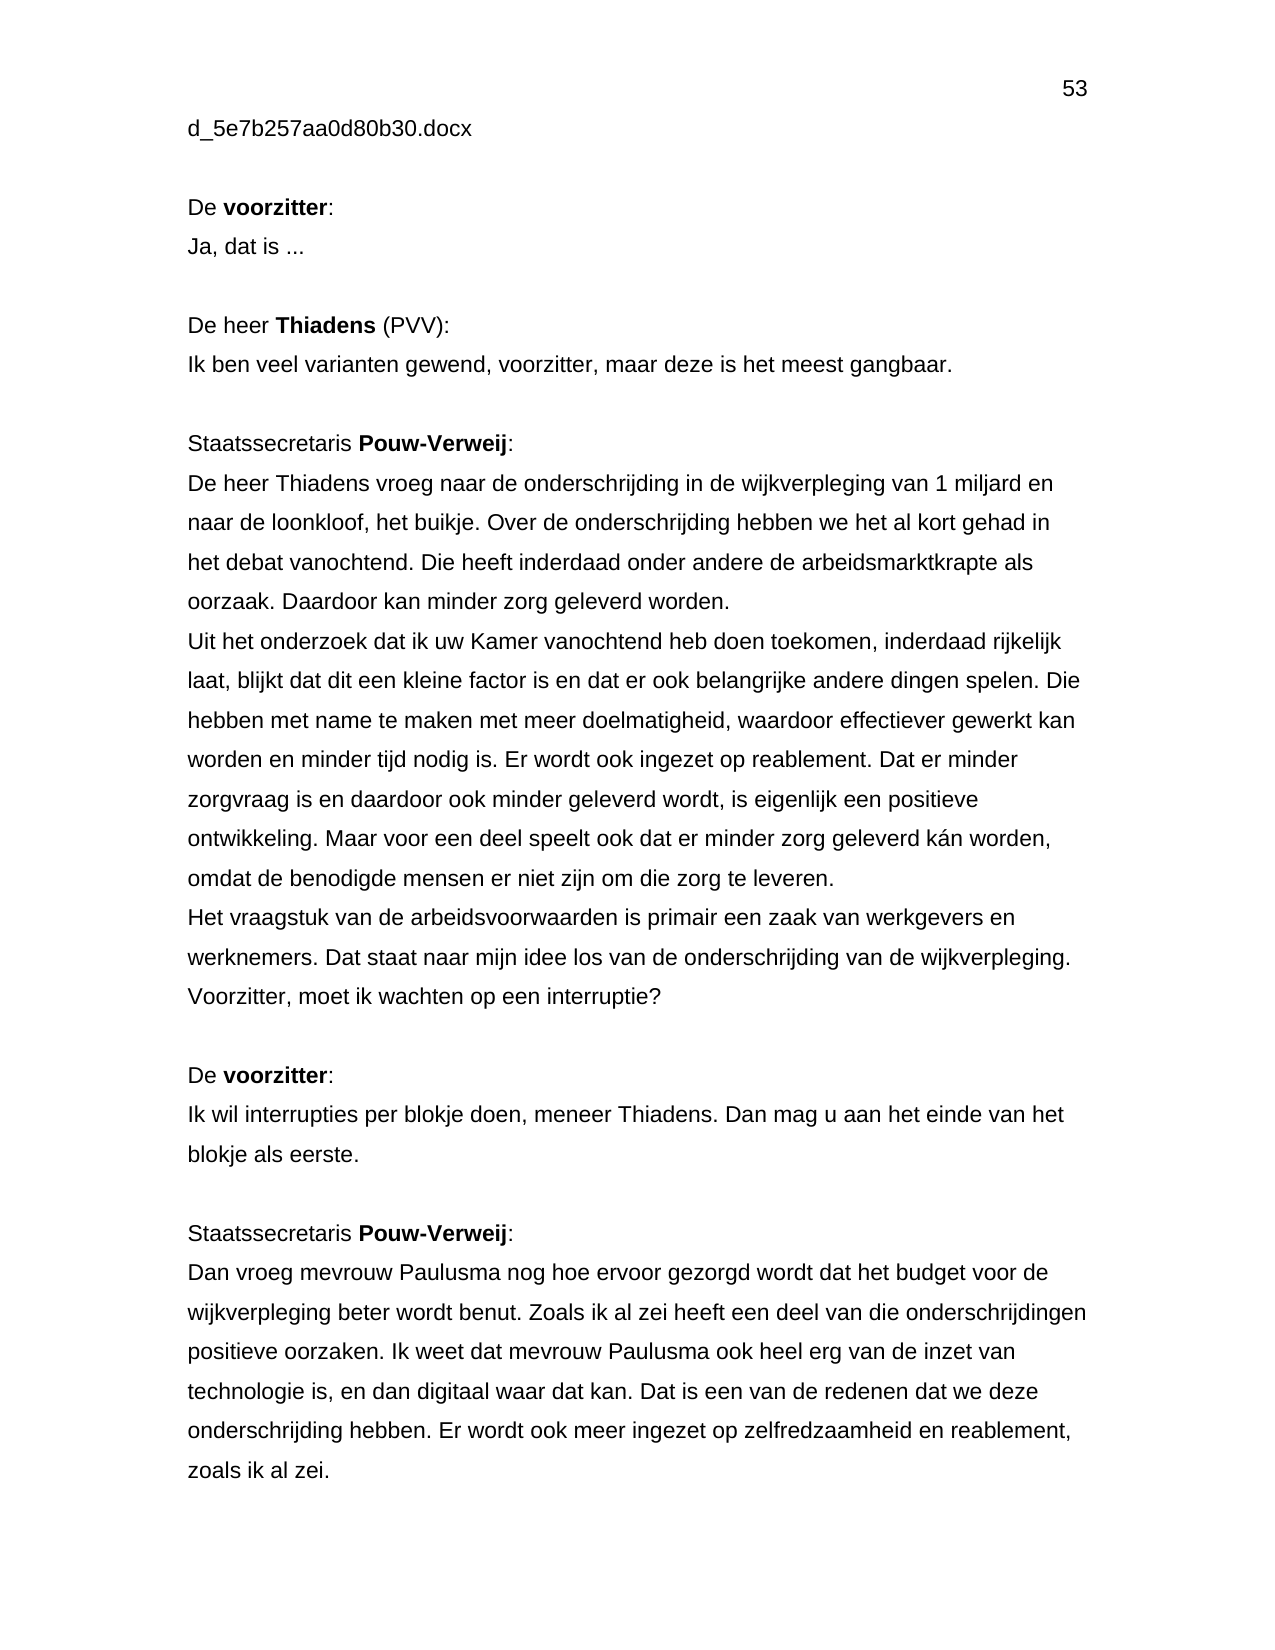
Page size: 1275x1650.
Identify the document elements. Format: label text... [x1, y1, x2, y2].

text De heer Thiadens vroeg naar de onderschrijding in de wijkverpleging van 1 miljard en naar de loonkloof, het buikje. Over de onderschrijding hebben we het al kort gehad in het debat vanochtend. Die heeft inderdaad onder andere de arbeidsmarktkrapte als oorzaak. Daardoor kan minder zorg geleverd worden. [187, 470, 1087, 614]
text De voorzitter: [187, 193, 1087, 220]
text Staatssecretaris Pouw-Verweij: [187, 430, 1087, 457]
text Dan vroeg mevrouw Paulusma nog hoe ervoor gezorgd wordt dat het budget voor de wijkverpleging beter wordt benut. Zoals ik al zei heeft een deel van die onderschrijdingen positieve oorzaken. Ik weet dat mevrouw Paulusma ook heel erg van de inzet van technologie is, en dan digitaal waar dat kan. Dat is een van de redenen dat we deze onderschrijding hebben. Er wordt ook meer ingezet op zelfredzaamheid en reablement, zoals ik al zei. [187, 1259, 1087, 1483]
text De heer Thiadens (PVV): [187, 312, 1087, 338]
text Het vraagstuk van de arbeidsvoorwaarden is primair een zaak van werkgevers en werknemers. Dat staat naar mijn idee los van de onderschrijding van de wijkverpleging. [187, 904, 1087, 970]
text Staatssecretaris Pouw-Verweij: [187, 1220, 1087, 1246]
text Uit het onderzoek dat ik uw Kamer vanochtend heb doen toekomen, inderdaad rijkelijk laat, blijkt dat dit een kleine factor is en dat er ook belangrijke andere dingen spelen. Die hebben met name te maken met meer doelmatigheid, waardoor effectiever gewerkt kan worden en minder tijd nodig is. Er wordt ook ingezet op reablement. Dat er minder zorgvraag is en daardoor ook minder geleverd wordt, is eigenlijk een positieve ontwikkeling. Maar voor een deel speelt ook dat er minder zorg geleverd kán worden, omdat de benodigde mensen er niet zijn om die zorg te leveren. [187, 628, 1087, 891]
text De voorzitter: [187, 1062, 1087, 1088]
text Ja, dat is ... [187, 233, 1087, 259]
text Ik ben veel varianten gewend, voorzitter, maar deze is het meest gangbaar. [187, 351, 1087, 378]
text Ik wil interrupties per blokje doen, meneer Thiadens. Dan mag u aan het einde van het blokje als eerste. [187, 1101, 1087, 1167]
text Voorzitter, moet ik wachten op een interruptie? [187, 983, 1087, 1009]
